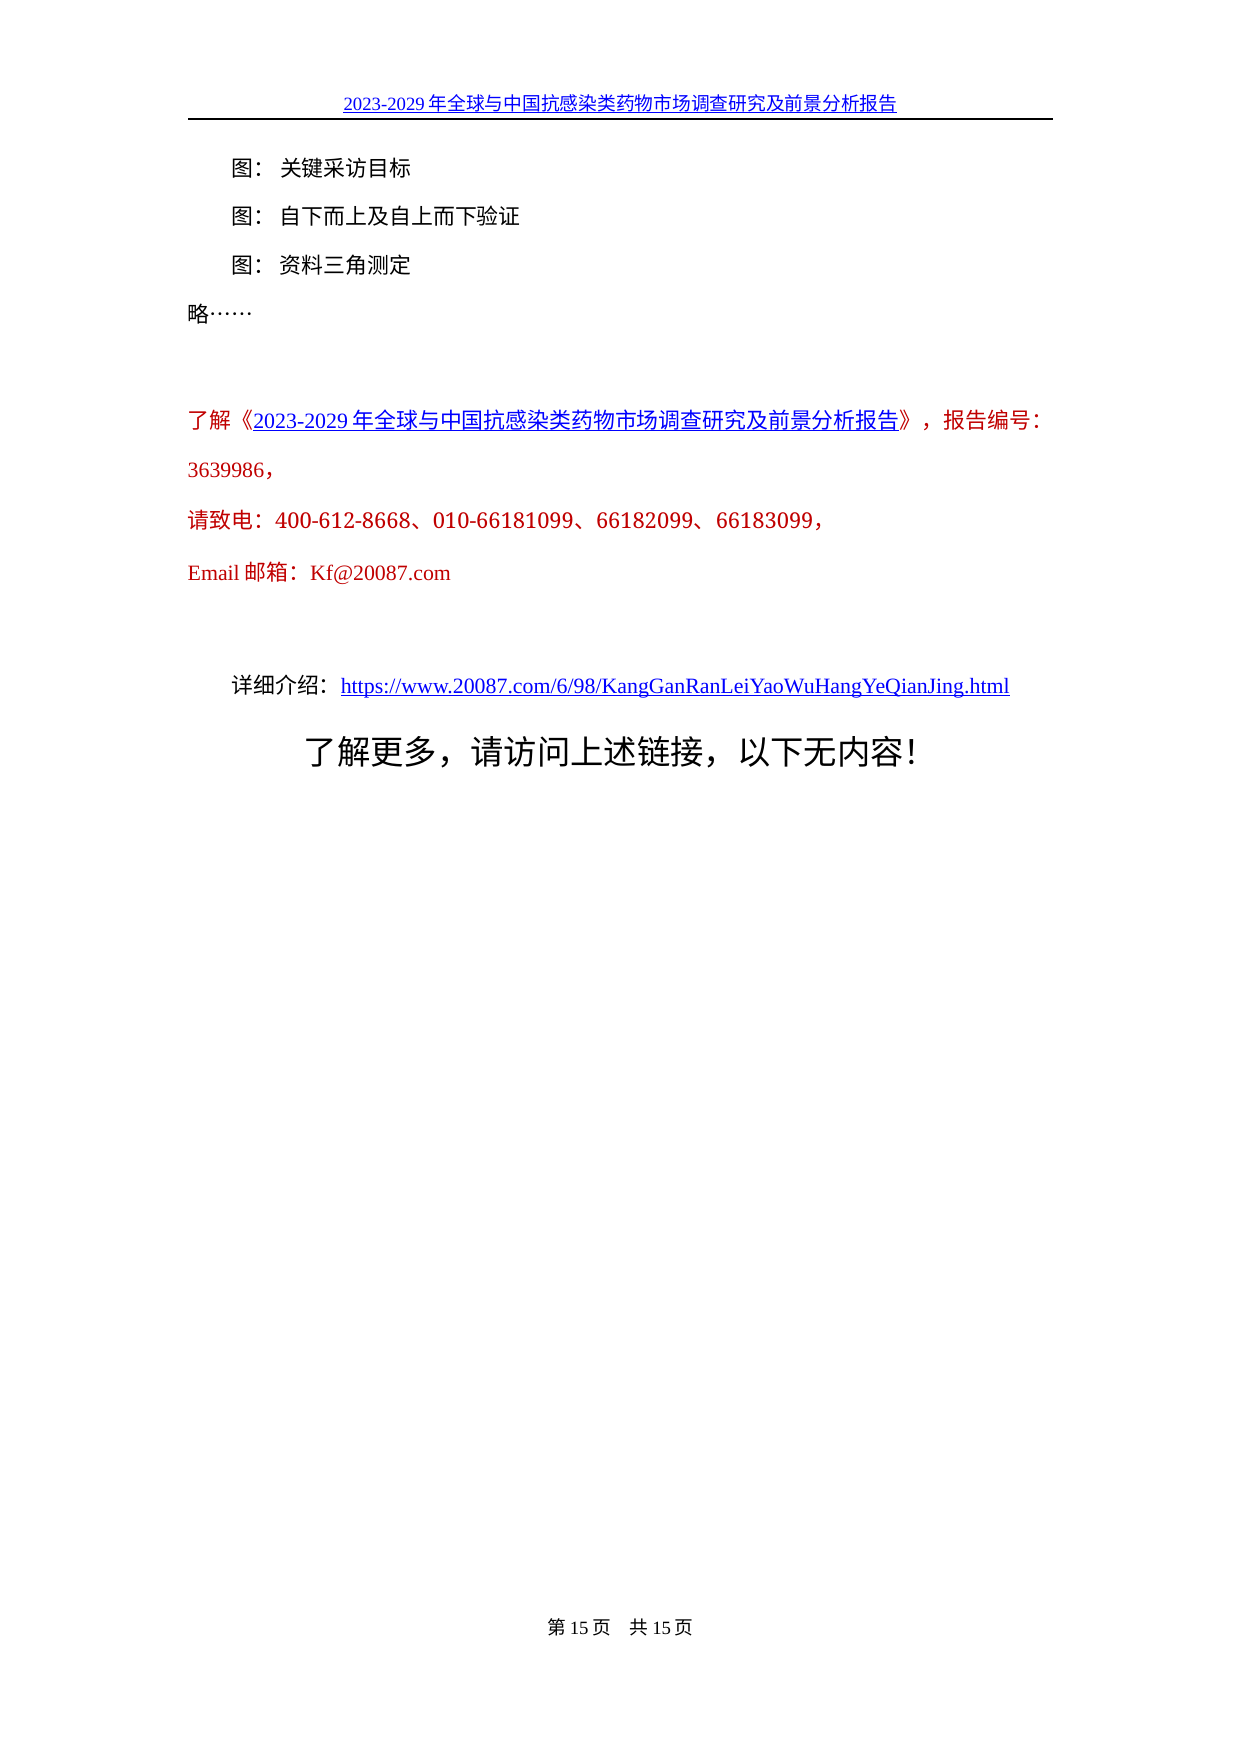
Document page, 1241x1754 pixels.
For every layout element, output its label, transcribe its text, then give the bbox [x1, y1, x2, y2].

title 了解更多，请访问上述链接，以下无内容！ [187, 718, 1053, 783]
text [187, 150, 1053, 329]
text 了解《2023-2029年全球与中国抗感染类药物市场调查研究及前景分析报告》，报告编号：3639986， [187, 403, 1053, 484]
text Email邮箱：Kf@20087.com [187, 555, 1053, 587]
text 详细介绍：https://www.20087.com/6/98/KangGanRanLeiYaoWuHangYeQianJing.html [187, 668, 1053, 700]
text 请致电：400-612-8668、010-66181099、66182099、66183099， [187, 503, 1053, 536]
